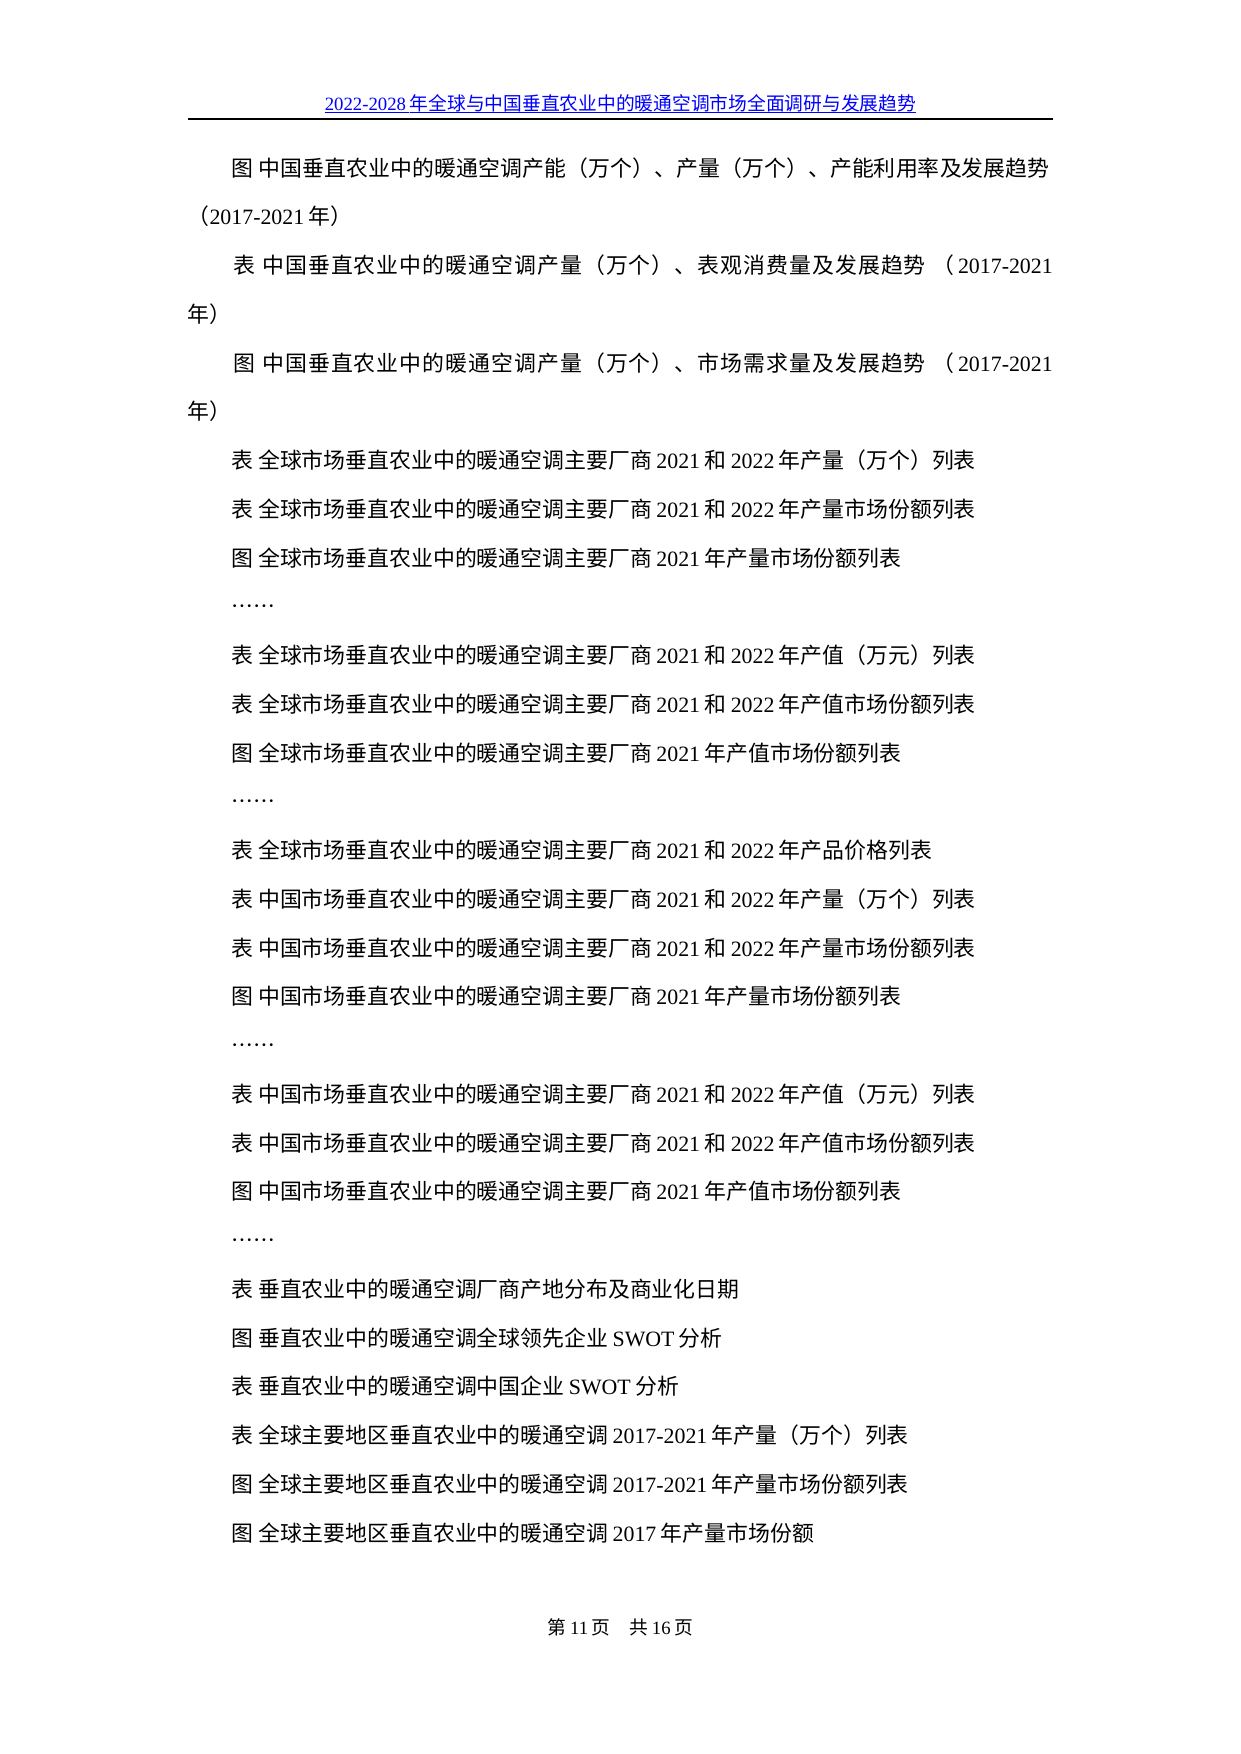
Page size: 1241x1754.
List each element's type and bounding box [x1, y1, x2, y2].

text [187, 150, 1053, 1548]
